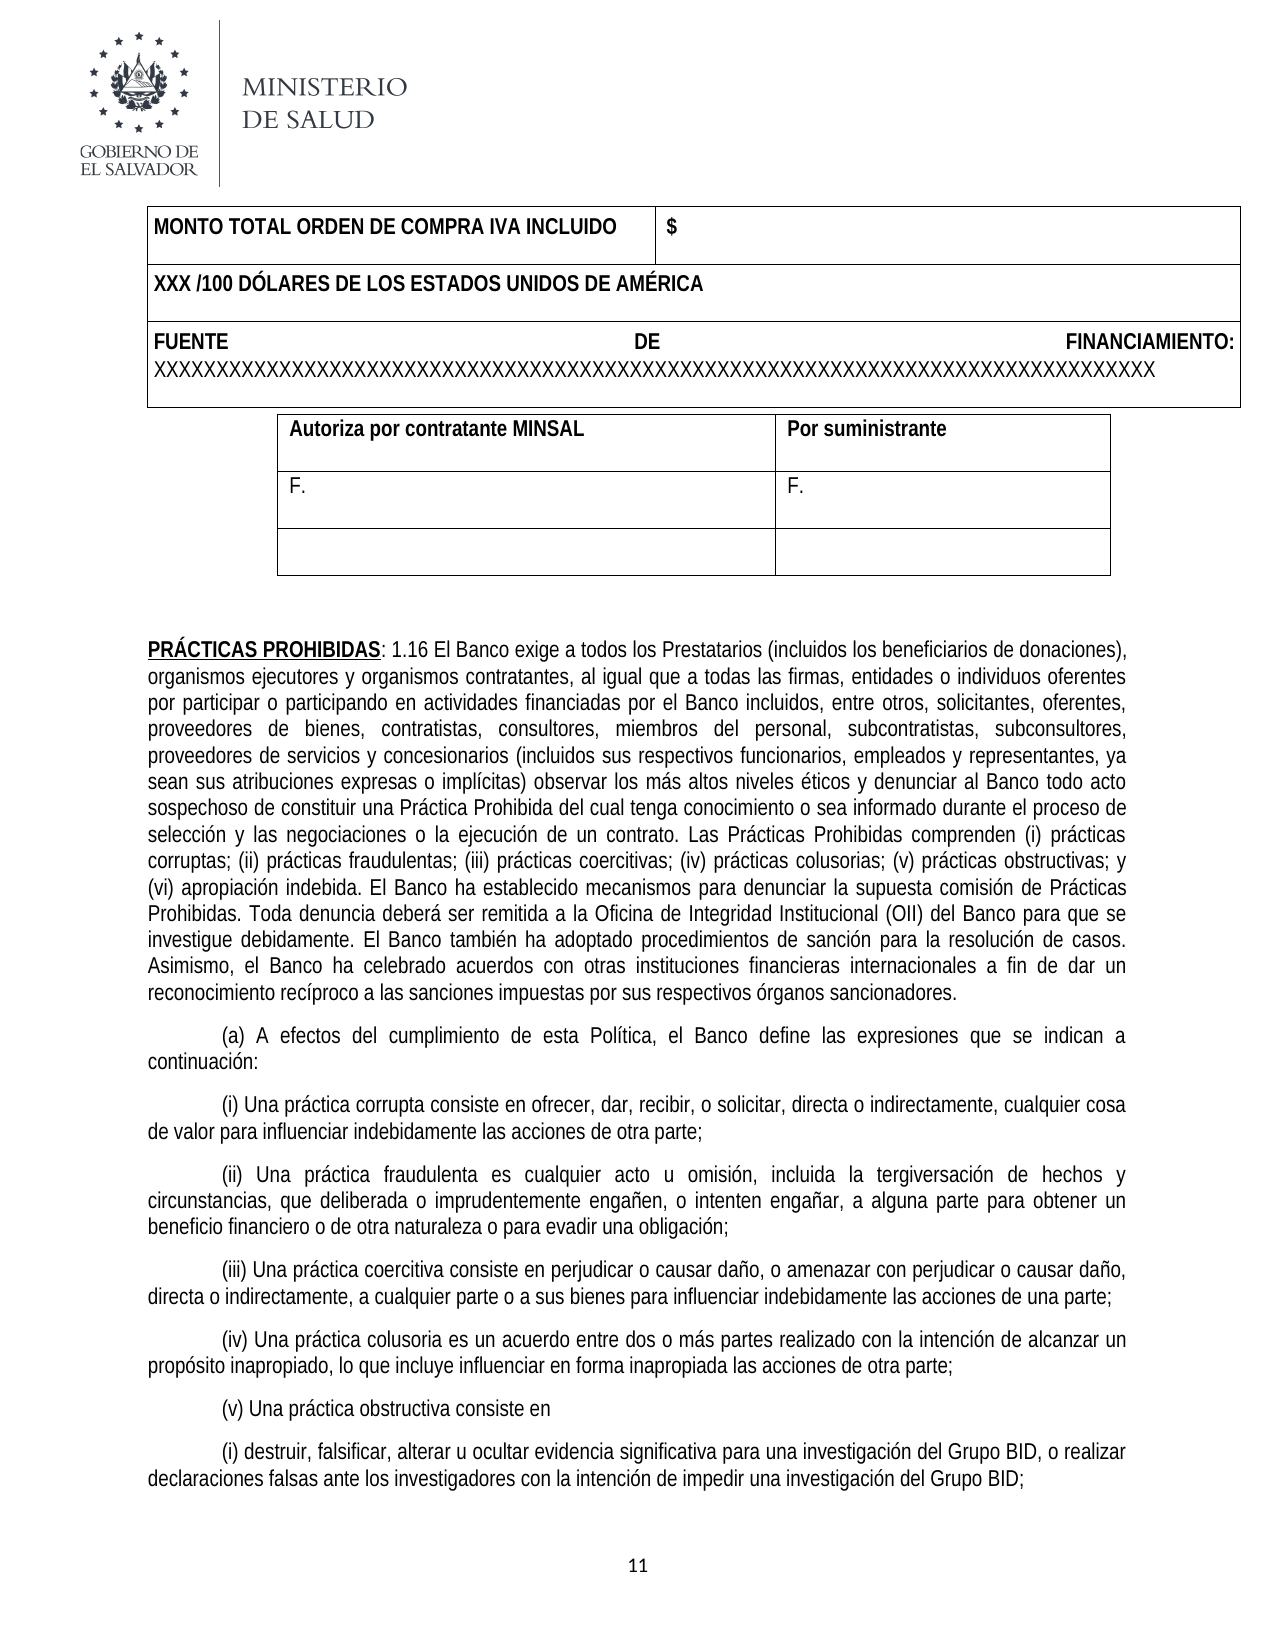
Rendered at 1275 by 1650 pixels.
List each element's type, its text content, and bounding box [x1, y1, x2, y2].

table_cell $ [656, 207, 1240, 263]
text (a) A efectos del cumplimiento de esta Política, el Banco define las expresiones que se indican a continuación: [148, 1022, 1127, 1074]
table_cell [148, 408, 1240, 593]
text PRÁCTICAS PROHIBIDAS: 1.16 El Banco exige a todos los Prestatarios (incluidos los beneficiarios de donaciones), organismos ejecutores y organismos contratantes, al igual que a todas las firmas, entidades o individuos oferentes por participar o participando en actividades financiadas por el Banco incluidos, entre otros, solicitantes, oferentes, proveedores de bienes, contratistas, consultores, miembros del personal, subcontratistas, subconsultores, proveedores de servicios y concesionarios (incluidos sus respectivos funcionarios, empleados y representantes, ya sean sus atribuciones expresas o implícitas) observar los más altos niveles éticos y denunciar al Banco todo acto sospechoso de constituir una Práctica Prohibida del cual tenga conocimiento o sea informado durante el proceso de selección y las negociaciones o la ejecución de un contrato. Las Prácticas Prohibidas comprenden (i) prácticas corruptas; (ii) prácticas fraudulentas; (iii) prácticas coercitivas; (iv) prácticas colusorias; (v) prácticas obstructivas; y (vi) apropiación indebida. El Banco ha establecido mecanismos para denunciar la supuesta comisión de Prácticas Prohibidas. Toda denuncia deberá ser remitida a la Oficina de Integridad Institucional (OII) del Banco para que se investigue debidamente. El Banco también ha adoptado procedimientos de sanción para la resolución de casos. Asimismo, el Banco ha celebrado acuerdos con otras instituciones financieras internacionales a fin de dar un reconocimiento recíproco a las sanciones impuestas por sus respectivos órganos sancionadores. [148, 636, 1127, 1005]
text (iv) Una práctica colusoria es un acuerdo entre dos o más partes realizado con la intención de alcanzar un propósito inapropiado, lo que incluye influenciar en forma inapropiada las acciones de otra parte; [148, 1326, 1127, 1378]
table_cell MONTO TOTAL ORDEN DE COMPRA IVA INCLUIDO [148, 207, 655, 263]
text (ii) Una práctica fraudulenta es cualquier acto u omisión, incluida la tergiversación de hechos y circunstancias, que deliberada o imprudentemente engañen, o intenten engañar, a alguna parte para obtener un beneficio financiero o de otra naturaleza o para evadir una obligación; [148, 1161, 1127, 1240]
text (v) Una práctica obstructiva consiste en [148, 1395, 1127, 1421]
text (iii) Una práctica coercitiva consiste en perjudicar o causar daño, o amenazar con perjudicar o causar daño, directa o indirectamente, a cualquier parte o a sus bienes para influenciar indebidamente las acciones de una parte; [148, 1256, 1127, 1309]
text (i) destruir, falsificar, alterar u ocultar evidencia significativa para una investigación del Grupo BID, o realizar declaraciones falsas ante los investigadores con la intención de impedir una investigación del Grupo BID; [148, 1438, 1127, 1491]
table_cell XXX /100 DÓLARES DE LOS ESTADOS UNIDOS DE AMÉRICA [148, 265, 1240, 321]
picture [80, 20, 408, 187]
table_cell FUENTE DE FINANCIAMIENTO: XXXXXXXXXXXXXXXXXXXXXXXXXXXXXXXXXXXXXXXXXXXXXXXXXXXXXXXXXXXXXXXXXXXXXXXXXXXXXXXX [148, 322, 1240, 407]
text (i) Una práctica corrupta consiste en ofrecer, dar, recibir, o solicitar, directa o indirectamente, cualquier cosa de valor para influenciar indebidamente las acciones de otra parte; [148, 1091, 1127, 1144]
